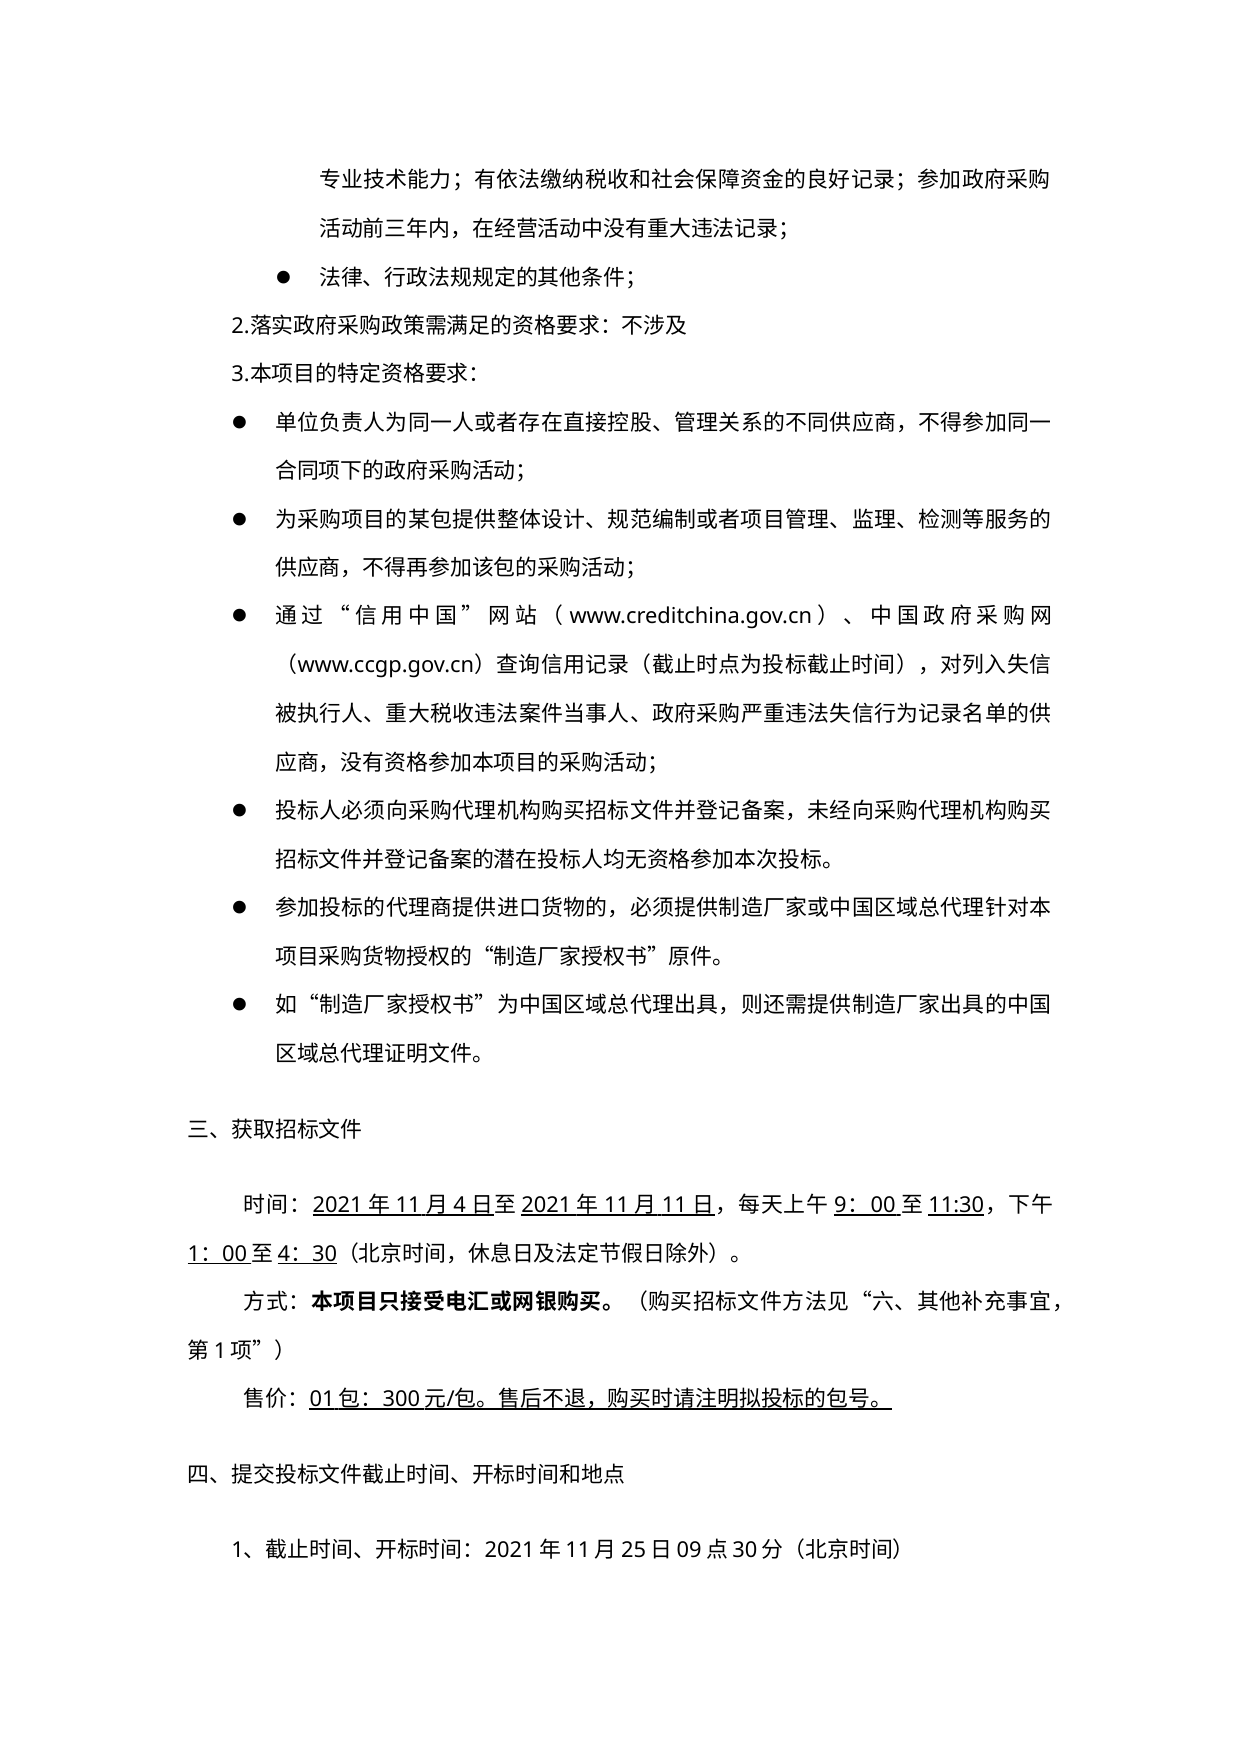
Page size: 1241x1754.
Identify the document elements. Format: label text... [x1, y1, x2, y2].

text 2.落实政府采购政策需满足的资格要求：不涉及 [187, 307, 1053, 340]
list 参加投标的代理商提供进口货物的，必须提供制造厂家或中国区域总代理针对本项目采购货物授权的“制造厂家授权书”原件。 [231, 890, 1053, 971]
text 时间：2021年11月4日至2021年11月11日，每天上午9：00至11:30，下午1：00至4：30（北京时间，休息日及法定节假日除外）。 [187, 1187, 1053, 1268]
list 为采购项目的某包提供整体设计、规范编制或者项目管理、监理、检测等服务的供应商，不得再参加该包的采购活动； [231, 501, 1053, 582]
list 如“制造厂家授权书”为中国区域总代理出具，则还需提供制造厂家出具的中国区域总代理证明文件。 [231, 987, 1053, 1068]
text 1、截止时间、开标时间：2021年11月25日09点30分（北京时间） [187, 1532, 1053, 1564]
text 三、获取招标文件 [187, 1111, 1053, 1144]
text 四、提交投标文件截止时间、开标时间和地点 [187, 1456, 1053, 1489]
list 法律、行政法规规定的其他条件； [275, 259, 1053, 292]
text 方式：本项目只接受电汇或网银购买。（购买招标文件方法见“六、其他补充事宜，第1项”） [187, 1284, 1053, 1365]
text 售价：01包：300元/包。售后不退，购买时请注明拟投标的包号。 [187, 1381, 1053, 1413]
text 3.本项目的特定资格要求： [187, 356, 1053, 388]
list 单位负责人为同一人或者存在直接控股、管理关系的不同供应商，不得参加同一合同项下的政府采购活动； [231, 404, 1053, 485]
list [275, 162, 1053, 243]
list 通过“信用中国”网站（www.creditchina.gov.cn）、中国政府采购网（www.ccgp.gov.cn）查询信用记录（截止时点为投标截止时间），对列入失信被执行人、重大税收违法案件当事人、政府采购严重违法失信行为记录名单的供应商，没有资格参加本项目的采购活动； [231, 598, 1053, 777]
list 投标人必须向采购代理机构购买招标文件并登记备案，未经向采购代理机构购买招标文件并登记备案的潜在投标人均无资格参加本次投标。 [231, 793, 1053, 874]
